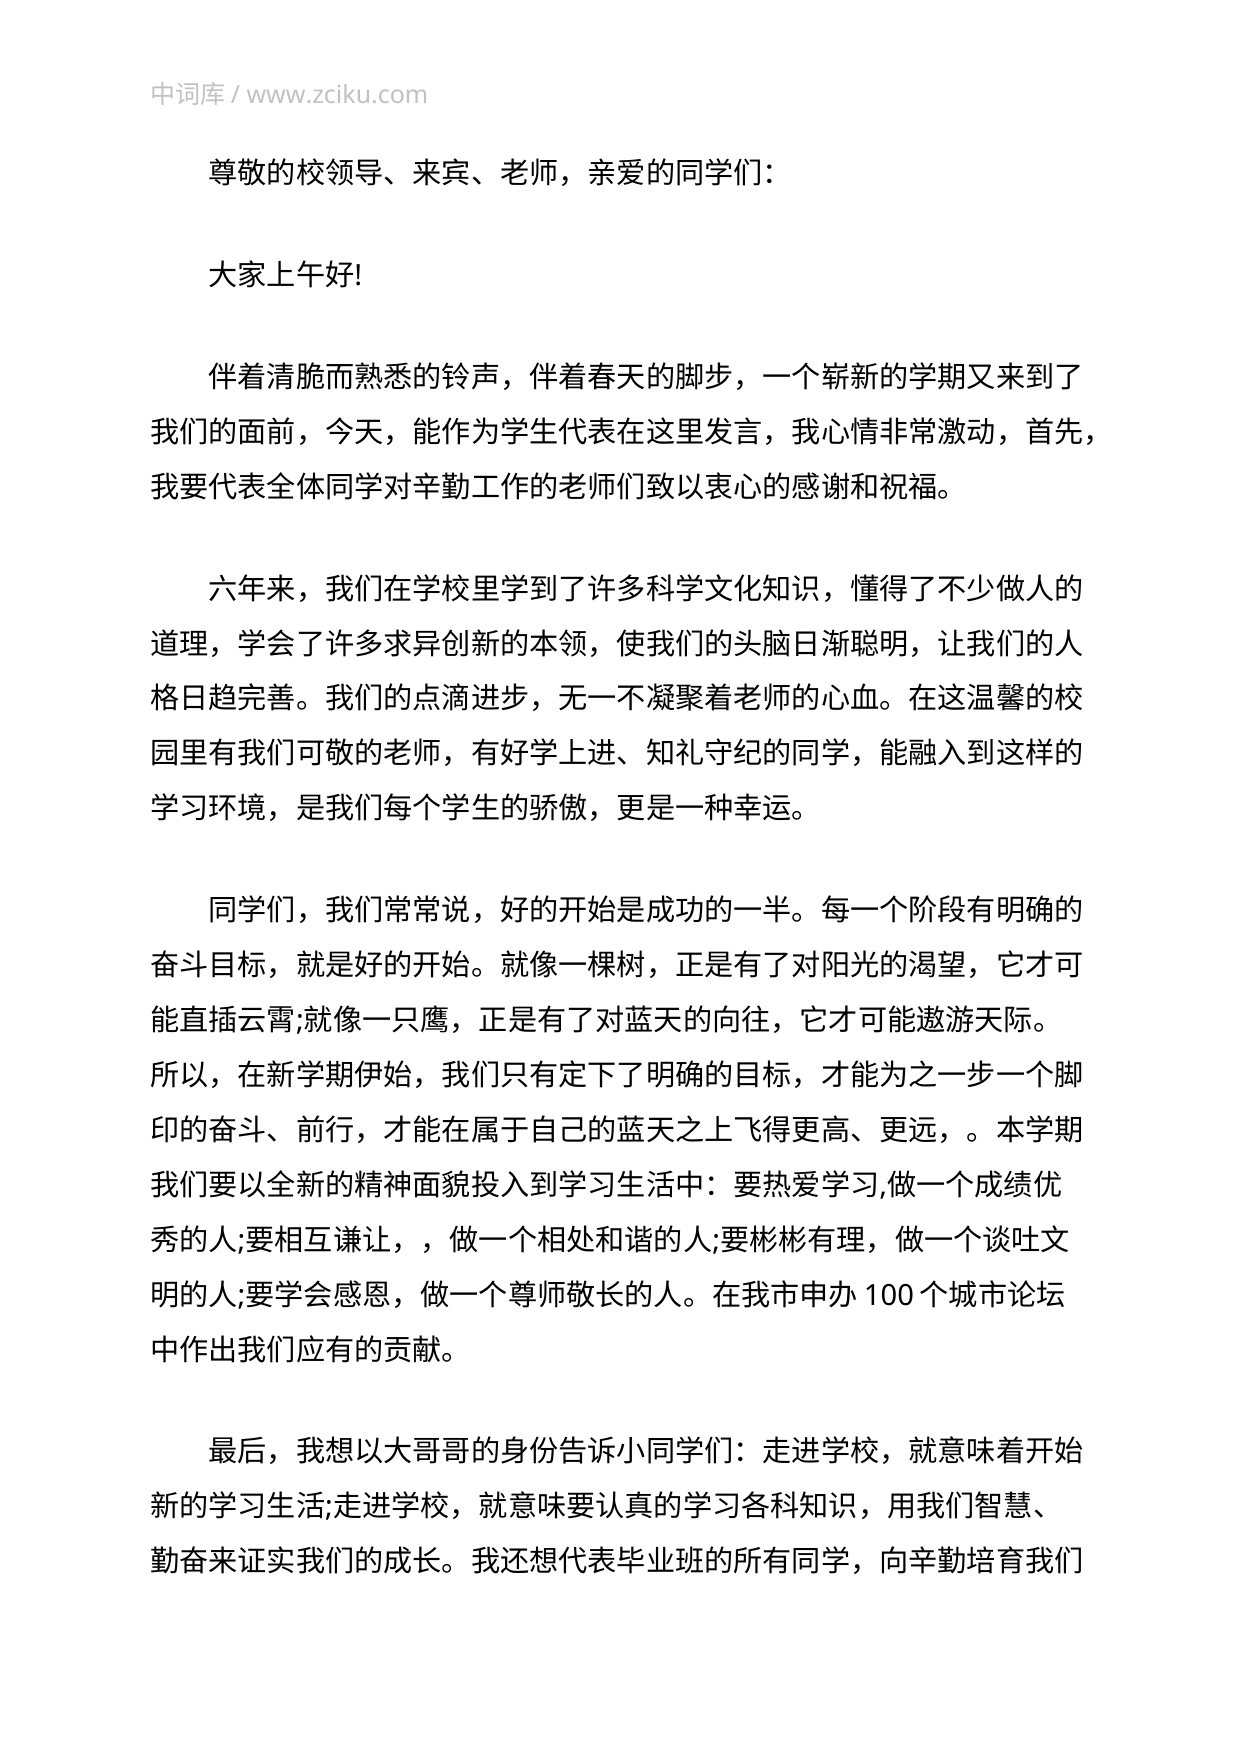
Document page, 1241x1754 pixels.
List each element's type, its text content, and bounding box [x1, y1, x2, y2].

text 同学们，我们常常说，好的开始是成功的一半。每一个阶段有明确的奋斗目标，就是好的开始。就像一棵树，正是有了对阳光的渴望，它才可能直插云霄;就像一只鹰，正是有了对蓝天的向往，它才可能遨游天际。所以，在新学期伊始，我们只有定下了明确的目标，才能为之一步一个脚印的奋斗、前行，才能在属于自己的蓝天之上飞得更高、更远，。本学期我们要以全新的精神面貌投入到学习生活中：要热爱学习,做一个成绩优秀的人;要相互谦让，，做一个相处和谐的人;要彬彬有理，做一个谈吐文明的人;要学会感恩，做一个尊师敬长的人。在我市申办100个城市论坛中作出我们应有的贡献。 [150, 887, 1090, 1368]
text 尊敬的校领导、来宾、老师，亲爱的同学们： [150, 150, 1090, 192]
text 伴着清脆而熟悉的铃声，伴着春天的脚步，一个崭新的学期又来到了我们的面前，今天，能作为学生代表在这里发言，我心情非常激动，首先，我要代表全体同学对辛勤工作的老师们致以衷心的感谢和祝福。 [150, 354, 1090, 506]
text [150, 1428, 1090, 1580]
text 六年来，我们在学校里学到了许多科学文化知识，懂得了不少做人的道理，学会了许多求异创新的本领，使我们的头脑日渐聪明，让我们的人格日趋完善。我们的点滴进步，无一不凝聚着老师的心血。在这温馨的校园里有我们可敬的老师，有好学上进、知礼守纪的同学，能融入到这样的学习环境，是我们每个学生的骄傲，更是一种幸运。 [150, 565, 1090, 827]
text 大家上午好! [150, 252, 1090, 294]
